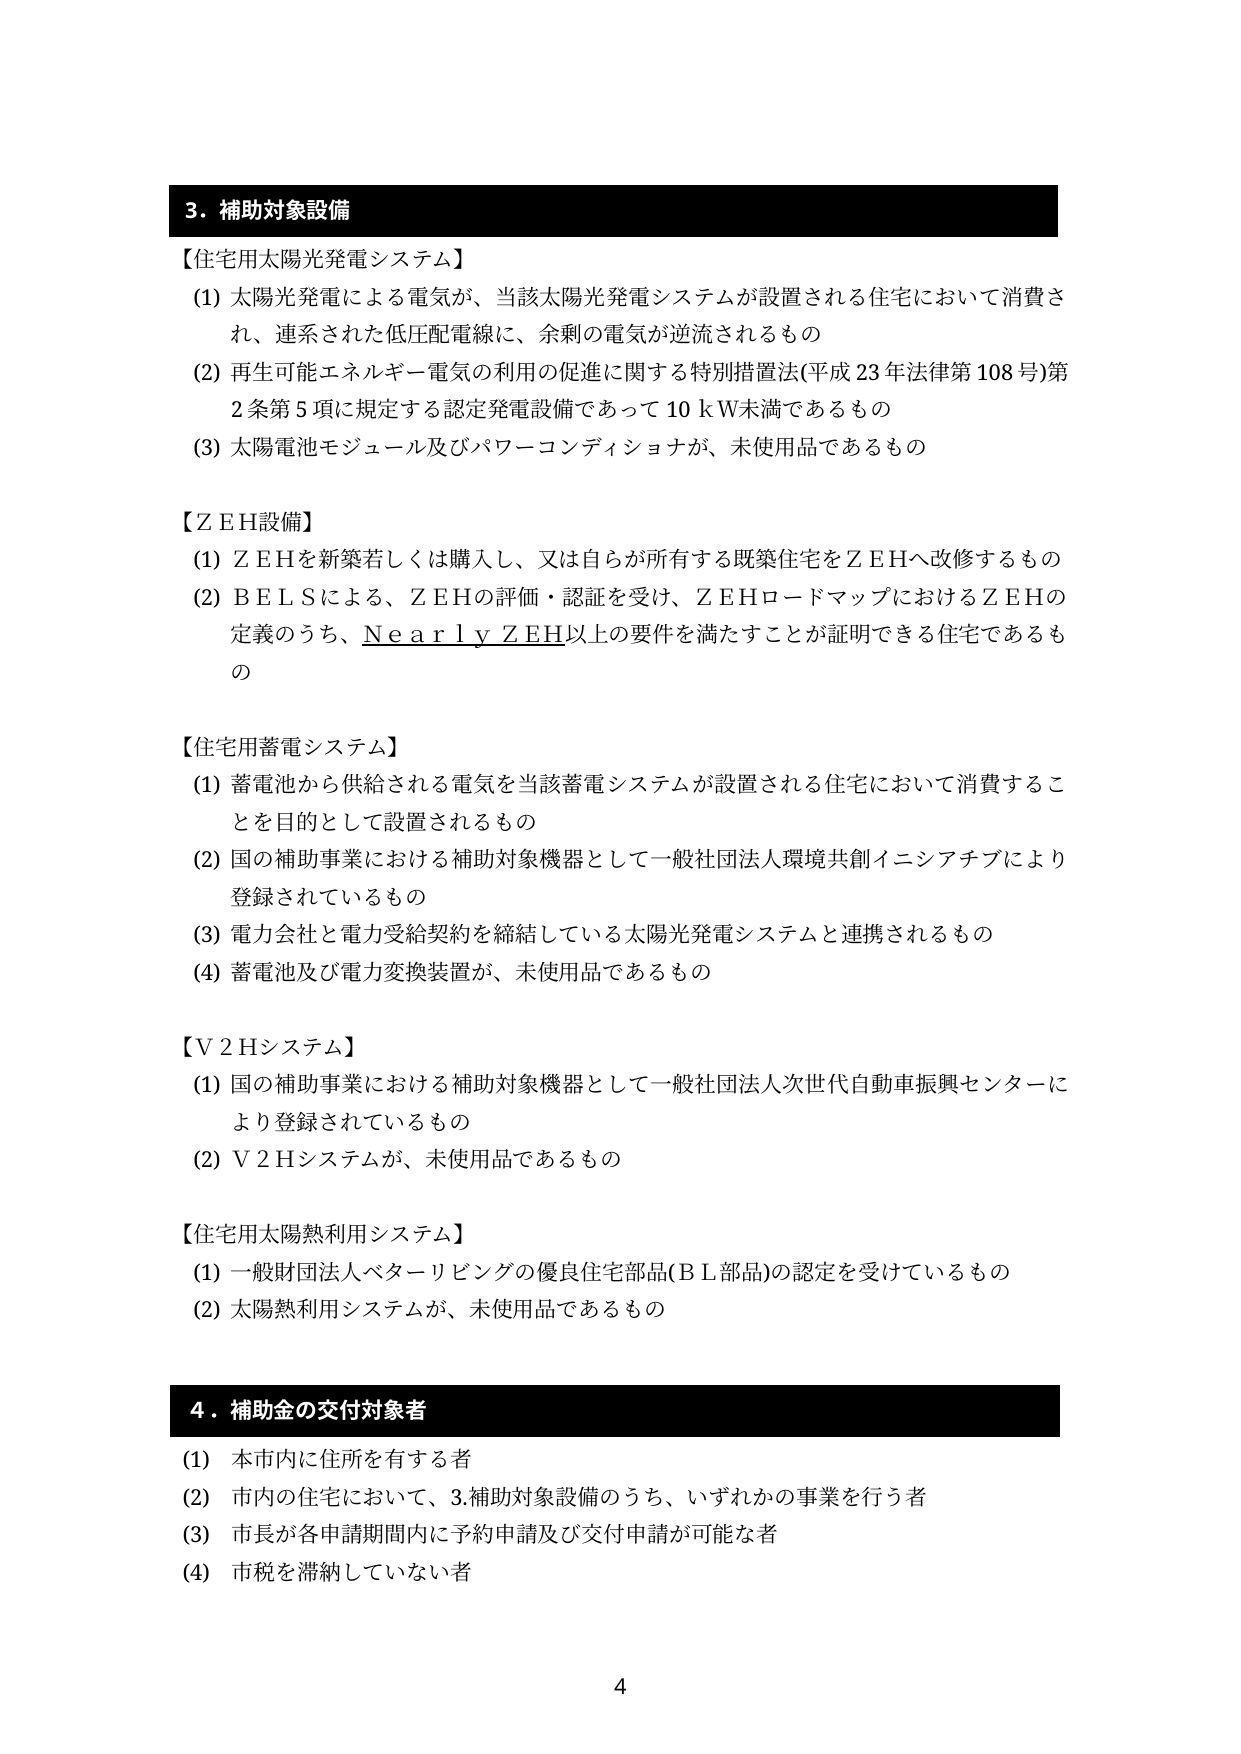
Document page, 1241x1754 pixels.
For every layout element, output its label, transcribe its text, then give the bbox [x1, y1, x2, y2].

text 【住宅用太陽光発電システム】 [171, 239, 1069, 277]
text 【住宅用太陽熱利用システム】 [171, 1214, 1069, 1252]
text (4) 市税を滞納していない者 [171, 1552, 1069, 1589]
list 一般財団法人ベターリビングの優良住宅部品(ＢＬ部品)の認定を受けているもの [193, 1252, 1069, 1289]
text (2) 市内の住宅において、3.補助対象設備のうち、いずれかの事業を行う者 [171, 1477, 1069, 1514]
list 国の補助事業における補助対象機器として一般社団法人環境共創イニシアチブにより登録されているもの [193, 839, 1069, 914]
list 太陽電池モジュール及びパワーコンディショナが、未使用品であるもの [193, 427, 1069, 464]
list 蓄電池から供給される電気を当該蓄電システムが設置される住宅において消費することを目的として設置されるもの [193, 764, 1069, 839]
list 再生可能エネルギー電気の利用の促進に関する特別措置法(平成23年法律第108号)第2条第5項に規定する認定発電設備であって10ｋＷ未満であるもの [193, 352, 1069, 427]
list 国の補助事業における補助対象機器として一般社団法人次世代自動車振興センターにより登録されているもの [193, 1064, 1069, 1139]
list ＺＥＨを新築若しくは購入し、又は自らが所有する既築住宅をＺＥＨへ改修するもの [193, 539, 1069, 577]
text 【ＺＥＨ設備】 [171, 502, 1069, 539]
list 蓄電池及び電力変換装置が、未使用品であるもの [193, 952, 1069, 989]
list 電力会社と電力受給契約を締結している太陽光発電システムと連携されるもの [193, 914, 1069, 952]
list 太陽光発電による電気が、当該太陽光発電システムが設置される住宅において消費され、連系された低圧配電線に、余剰の電気が逆流されるもの [193, 277, 1069, 352]
list ＢＥＬＳによる、ＺＥＨの評価・認証を受け、ＺＥＨロードマップにおけるＺＥＨの定義のうち、Ｎｅａｒｌｙ ＺＥＨ以上の要件を満たすことが証明できる住宅であるもの [193, 577, 1069, 689]
text 【Ｖ２Ｈシステム】 [171, 1027, 1069, 1064]
text (1) 本市内に住所を有する者 [171, 1439, 1069, 1477]
list 太陽熱利用システムが、未使用品であるもの [193, 1289, 1069, 1327]
text (3) 市長が各申請期間内に予約申請及び交付申請が可能な者 [171, 1514, 1069, 1552]
text 【住宅用蓄電システム】 [171, 727, 1069, 764]
list Ｖ２Ｈシステムが、未使用品であるもの [193, 1139, 1069, 1177]
